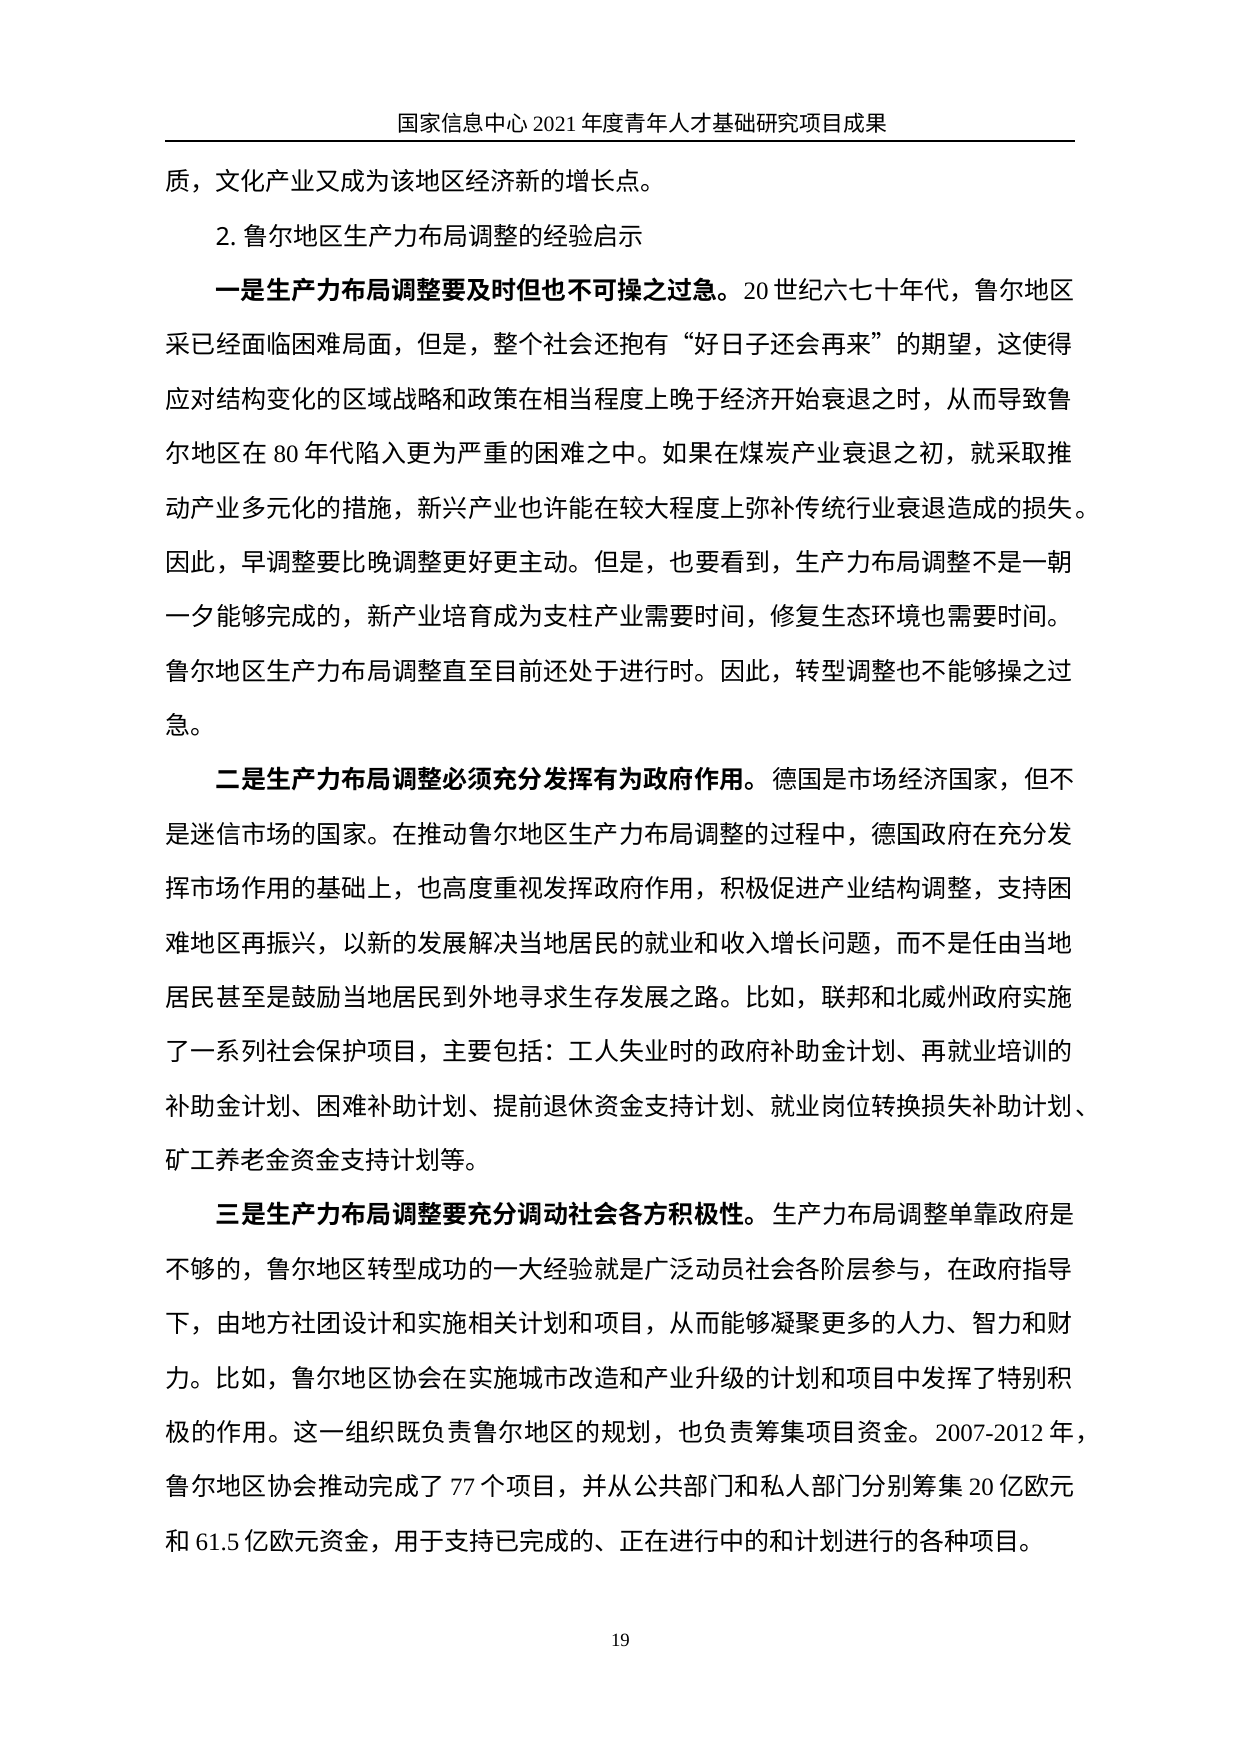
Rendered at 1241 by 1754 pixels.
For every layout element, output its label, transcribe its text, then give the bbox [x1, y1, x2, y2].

text 三是生产力布局调整要充分调动社会各方积极性。生产力布局调整单靠政府是不够的，鲁尔地区转型成功的一大经验就是广泛动员社会各阶层参与，在政府指导下，由地方社团设计和实施相关计划和项目，从而能够凝聚更多的人力、智力和财力。比如，鲁尔地区协会在实施城市改造和产业升级的计划和项目中发挥了特别积极的作用。这一组织既负责鲁尔地区的规划，也负责筹集项目资金。2007-2012年，鲁尔地区协会推动完成了77个项目，并从公共部门和私人部门分别筹集20亿欧元和61.5亿欧元资金，用于支持已完成的、正在进行中的和计划进行的各种项目。 [165, 1195, 1075, 1557]
text 一是生产力布局调整要及时但也不可操之过急。20世纪六七十年代，鲁尔地区采已经面临困难局面，但是，整个社会还抱有“好日子还会再来”的期望，这使得应对结构变化的区域战略和政策在相当程度上晚于经济开始衰退之时，从而导致鲁尔地区在80年代陷入更为严重的困难之中。如果在煤炭产业衰退之初，就采取推动产业多元化的措施，新兴产业也许能在较大程度上弥补传统行业衰退造成的损失。因此，早调整要比晚调整更好更主动。但是，也要看到，生产力布局调整不是一朝一夕能够完成的，新产业培育成为支柱产业需要时间，修复生态环境也需要时间。鲁尔地区生产力布局调整直至目前还处于进行时。因此，转型调整也不能够操之过急。 [165, 271, 1075, 742]
subtitle 2. 鲁尔地区生产力布局调整的经验启示 [165, 216, 1075, 252]
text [165, 162, 1075, 198]
text 二是生产力布局调整必须充分发挥有为政府作用。德国是市场经济国家，但不是迷信市场的国家。在推动鲁尔地区生产力布局调整的过程中，德国政府在充分发挥市场作用的基础上，也高度重视发挥政府作用，积极促进产业结构调整，支持困难地区再振兴，以新的发展解决当地居民的就业和收入增长问题，而不是任由当地居民甚至是鼓励当地居民到外地寻求生存发展之路。比如，联邦和北威州政府实施了一系列社会保护项目，主要包括：工人失业时的政府补助金计划、再就业培训的补助金计划、困难补助计划、提前退休资金支持计划、就业岗位转换损失补助计划、矿工养老金资金支持计划等。 [165, 760, 1075, 1177]
